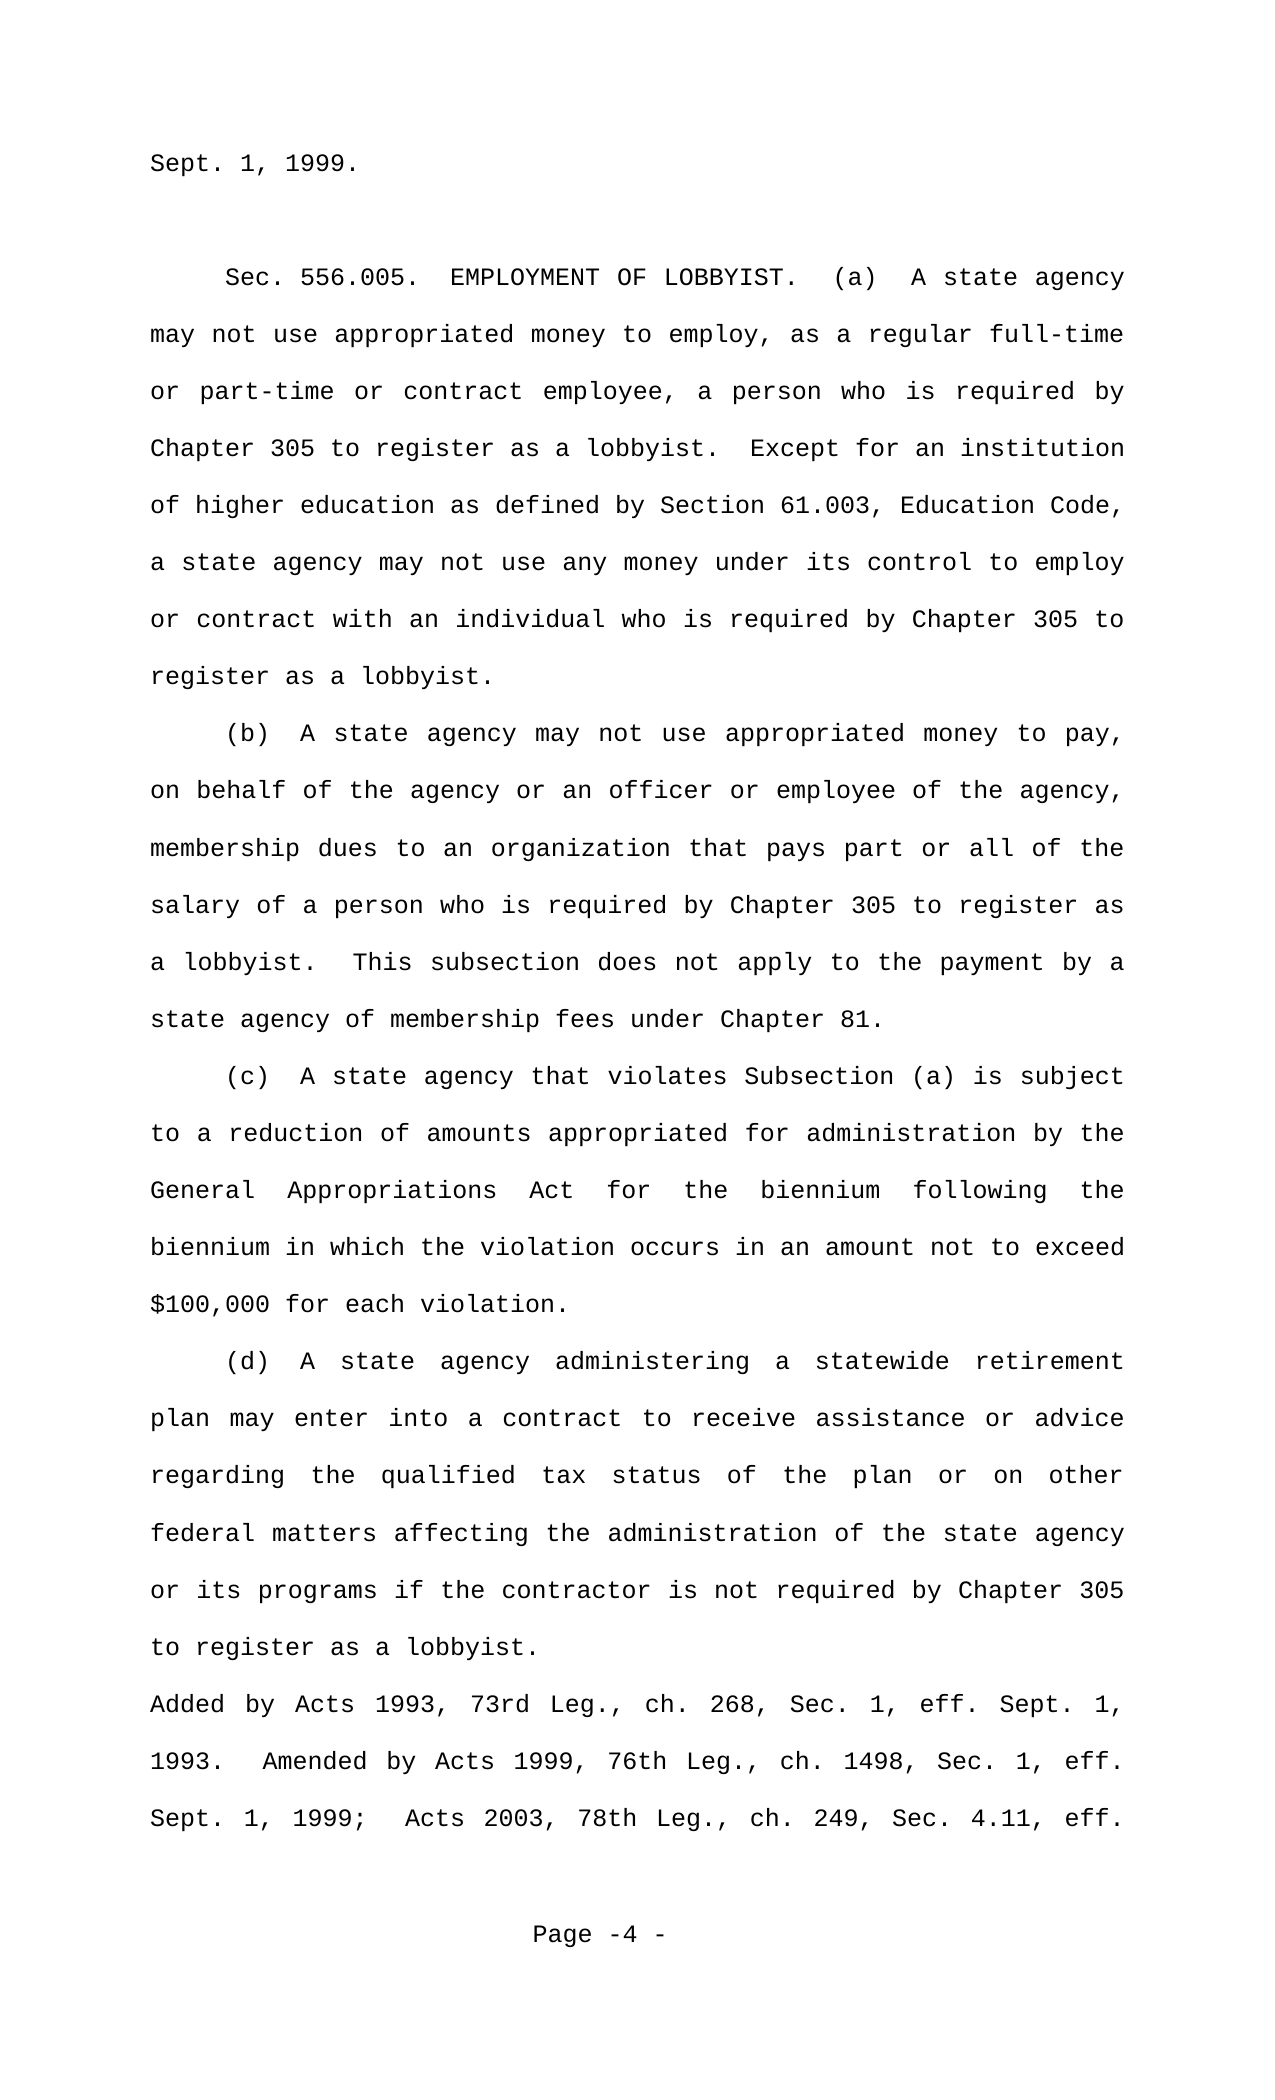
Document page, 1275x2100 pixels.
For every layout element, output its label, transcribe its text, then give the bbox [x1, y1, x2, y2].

text (b) A state agency may not use appropriated money to pay, on behalf of the agency or an officer or employee of the agency, membership dues to an organization that pays part or all of the salary of a person who is required by Chapter 305 to register as a lobbyist. This subsection does not apply to the payment by a state agency of membership fees under Chapter 81. [150, 721, 1125, 1035]
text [150, 1691, 1125, 1834]
text (d) A state agency administering a statewide retirement plan may enter into a contract to receive assistance or advice regarding the qualified tax status of the plan or on other federal matters affecting the administration of the state agency or its programs if the contractor is not required by Chapter 305 to register as a lobbyist. [150, 1349, 1125, 1663]
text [150, 150, 1125, 178]
text (c) A state agency that violates Subsection (a) is subject to a reduction of amounts appropriated for administration by the General Appropriations Act for the biennium following the biennium in which the violation occurs in an amount not to exceed $100,000 for each violation. [150, 1063, 1125, 1320]
text Sec. 556.005. EMPLOYMENT OF LOBBYIST. (a) A state agency may not use appropriated money to employ, as a regular full-time or part-time or contract employee, a person who is required by Chapter 305 to register as a lobbyist. Except for an institution of higher education as defined by Section 61.003, Education Code, a state agency may not use any money under its control to employ or contract with an individual who is required by Chapter 305 to register as a lobbyist. [150, 264, 1125, 692]
